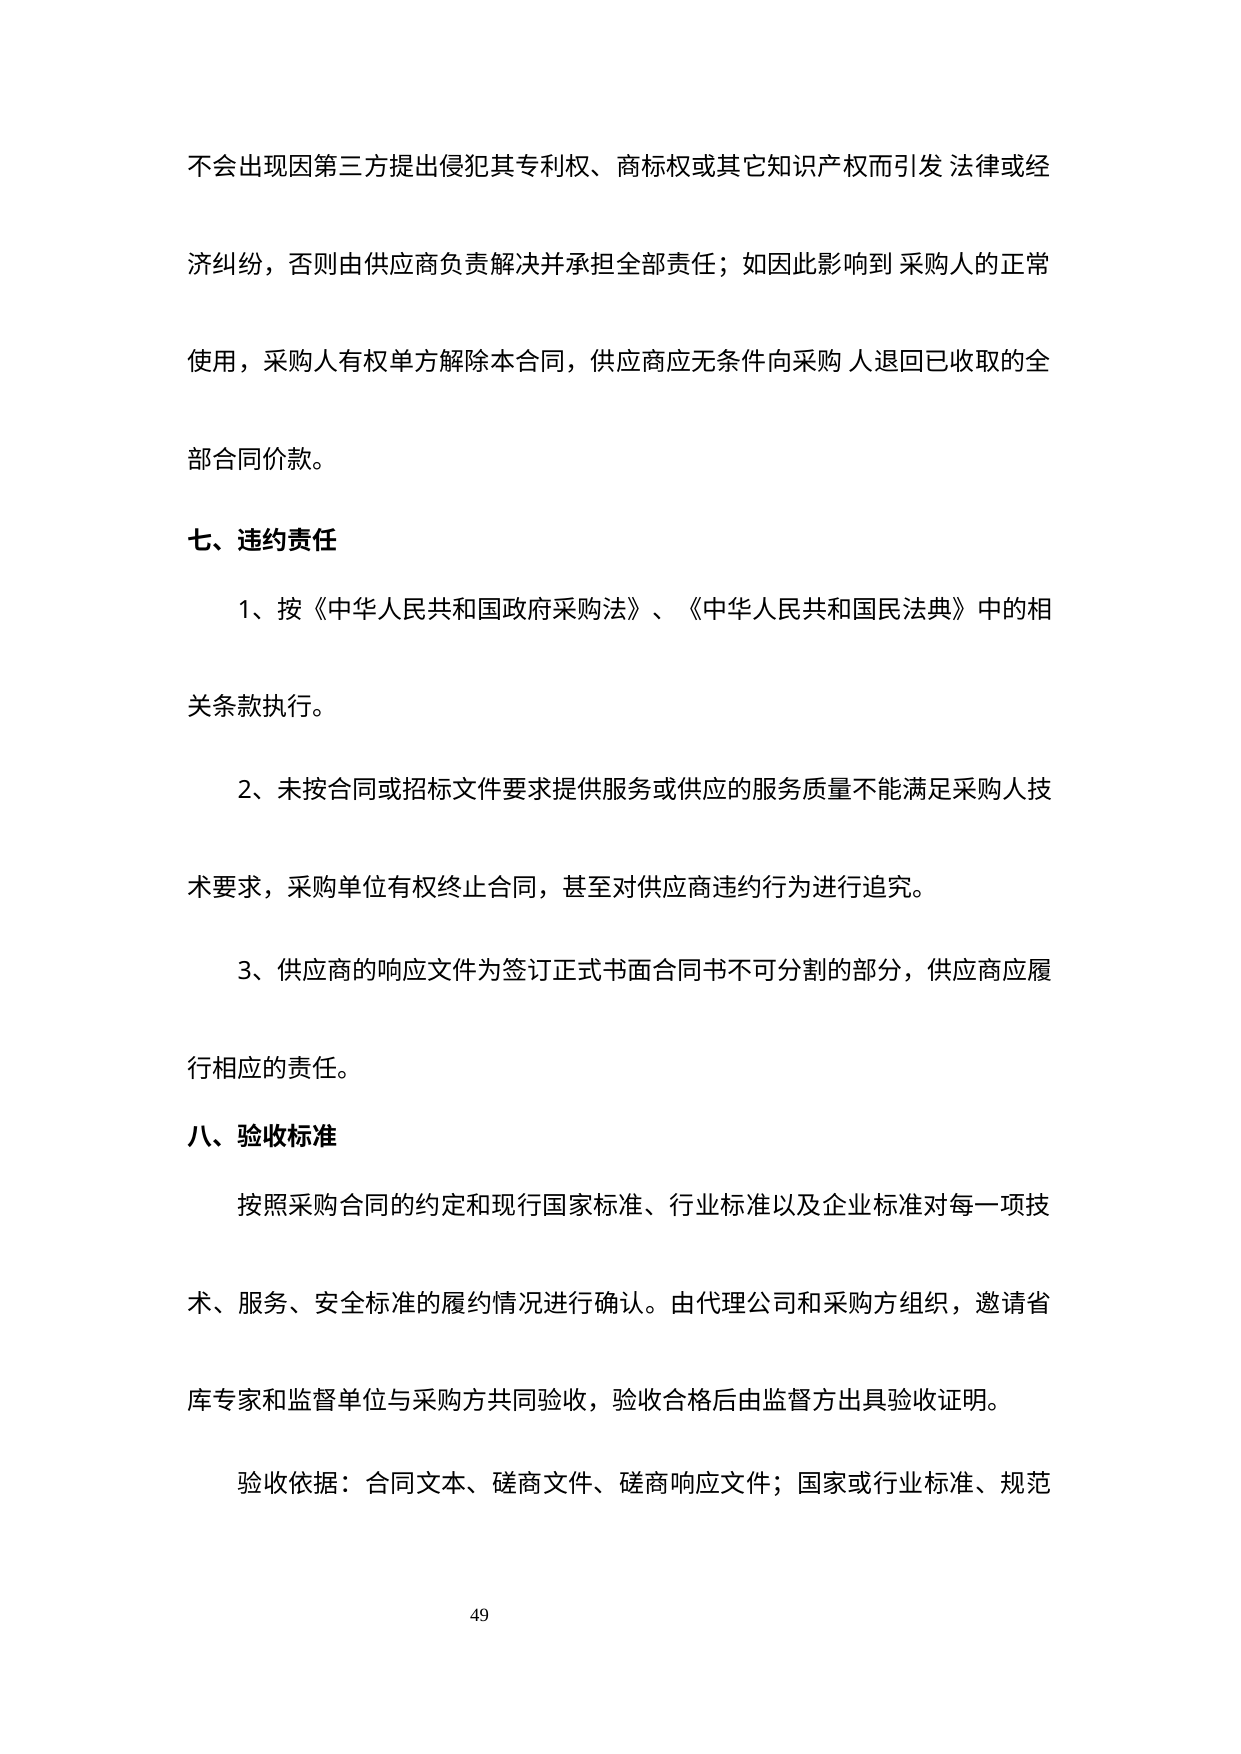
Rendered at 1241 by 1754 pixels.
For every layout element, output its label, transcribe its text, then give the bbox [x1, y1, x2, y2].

text 3、供应商的响应文件为签订正式书面合同书不可分割的部分，供应商应履行相应的责任。 [187, 936, 1053, 1099]
text 2、未按合同或招标文件要求提供服务或供应的服务质量不能满足采购人技术要求，采购单位有权终止合同，甚至对供应商违约行为进行追究。 [187, 756, 1053, 918]
text 按照采购合同的约定和现行国家标准、行业标准以及企业标准对每一项技术、服务、安全标准的履约情况进行确认。由代理公司和采购方组织，邀请省库专家和监督单位与采购方共同验收，验收合格后由监督方出具验收证明。 [187, 1171, 1053, 1431]
list 七、违约责任 [187, 521, 1053, 557]
list 八、验收标准 [187, 1117, 1053, 1153]
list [187, 132, 1053, 490]
text 1、按《中华人民共和国政府采购法》、《中华人民共和国民法典》中的相关条款执行。 [187, 575, 1053, 737]
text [187, 1449, 1053, 1514]
